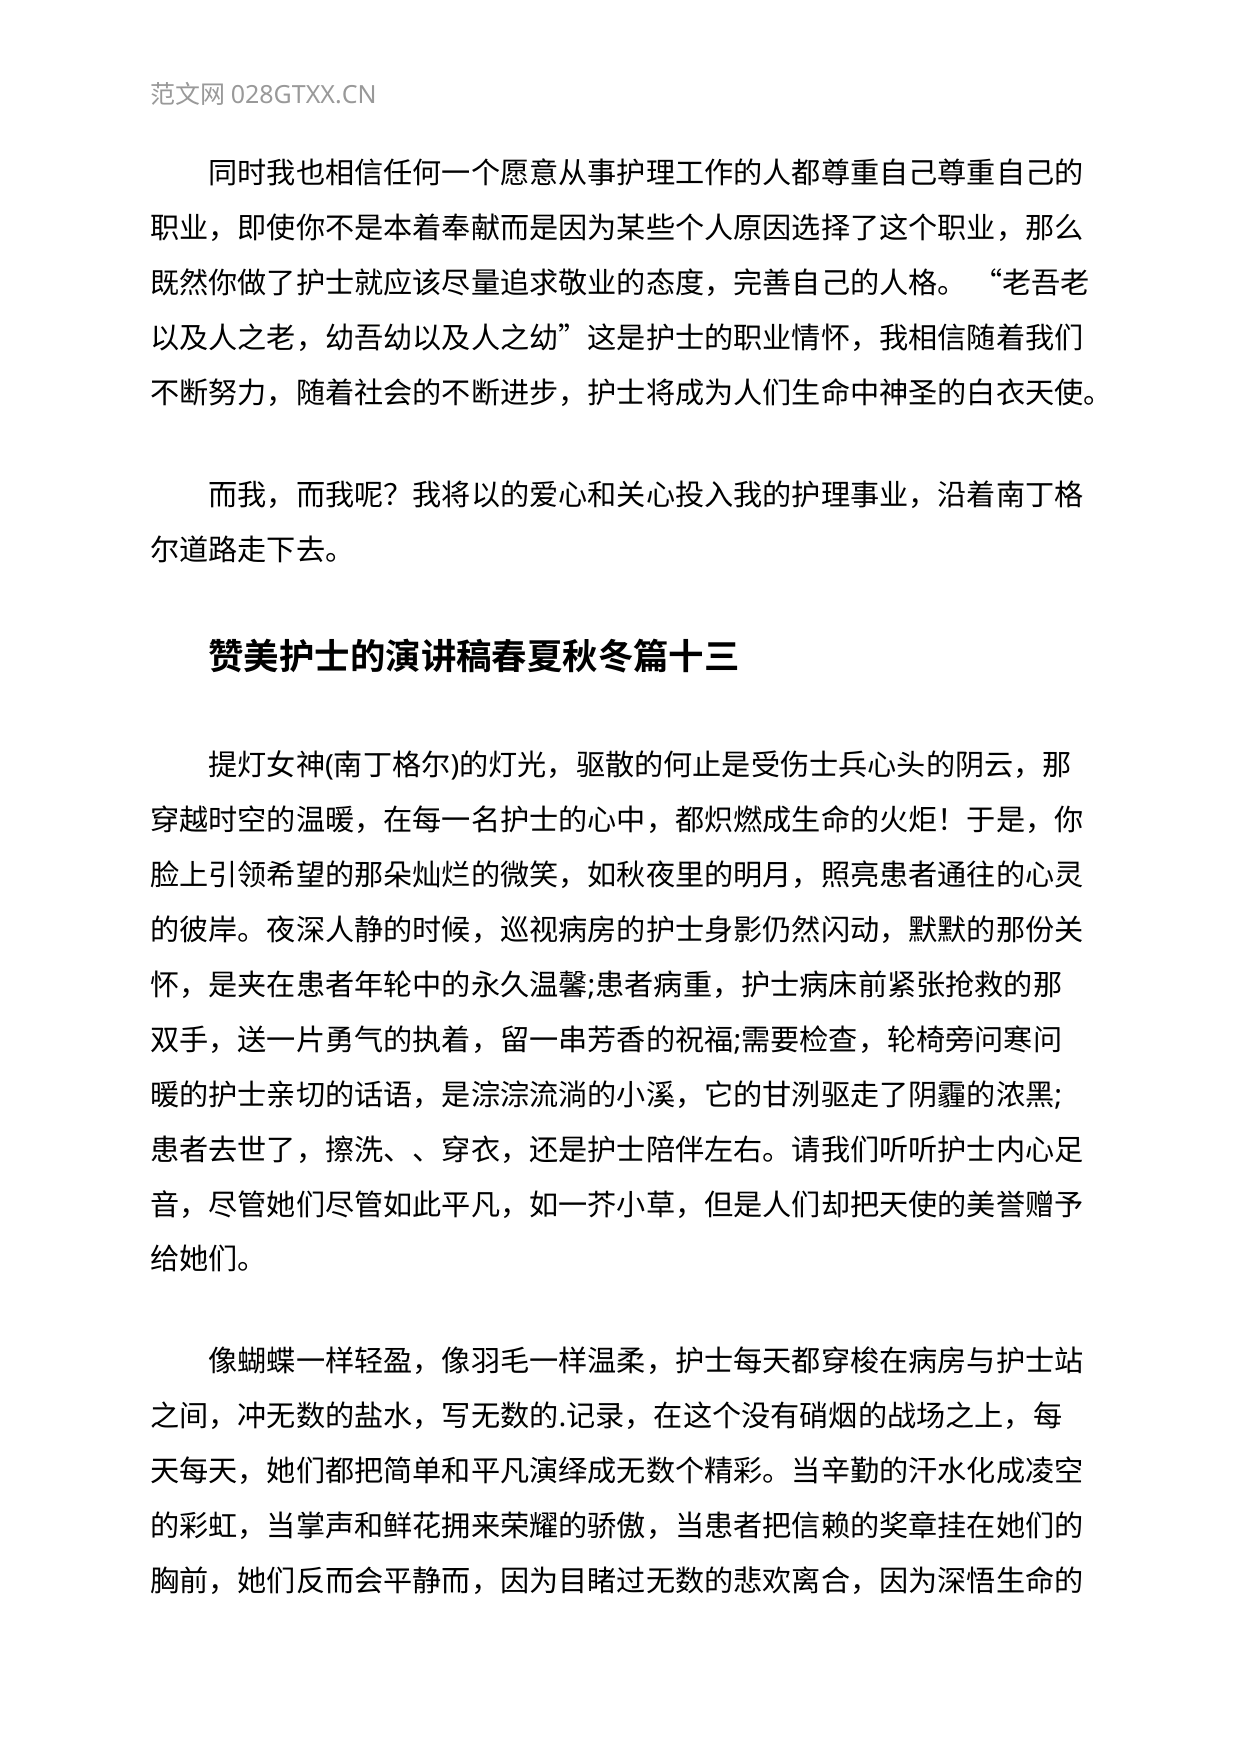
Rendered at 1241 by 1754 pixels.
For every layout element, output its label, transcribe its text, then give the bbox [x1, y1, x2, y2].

text 而我，而我呢？我将以的爱心和关心投入我的护理事业，沿着南丁格尔道路走下去。 [150, 471, 1090, 568]
text 提灯女神(南丁格尔)的灯光，驱散的何止是受伤士兵心头的阴云，那穿越时空的温暖，在每一名护士的心中，都炽燃成生命的火炬！于是，你脸上引领希望的那朵灿烂的微笑，如秋夜里的明月，照亮患者通往的心灵的彼岸。夜深人静的时候，巡视病房的护士身影仍然闪动，默默的那份关怀，是夹在患者年轮中的永久温馨;患者病重，护士病床前紧张抢救的那双手，送一片勇气的执着，留一串芳香的祝福;需要检查，轮椅旁问寒问暖的护士亲切的话语，是淙淙流淌的小溪，它的甘洌驱走了阴霾的浓黑;患者去世了，擦洗、、穿衣，还是护士陪伴左右。请我们听听护士内心足音，尽管她们尽管如此平凡，如一芥小草，但是人们却把天使的美誉赠予给她们。 [150, 741, 1090, 1278]
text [150, 1338, 1090, 1600]
text 同时我也相信任何一个愿意从事护理工作的人都尊重自己尊重自己的职业，即使你不是本着奉献而是因为某些个人原因选择了这个职业，那么既然你做了护士就应该尽量追求敬业的态度，完善自己的人格。 “老吾老以及人之老，幼吾幼以及人之幼”这是护士的职业情怀，我相信随着我们不断努力，随着社会的不断进步，护士将成为人们生命中神圣的白衣天使。 [150, 150, 1090, 412]
text 赞美护士的演讲稿春夏秋冬篇十三 [150, 628, 1090, 679]
